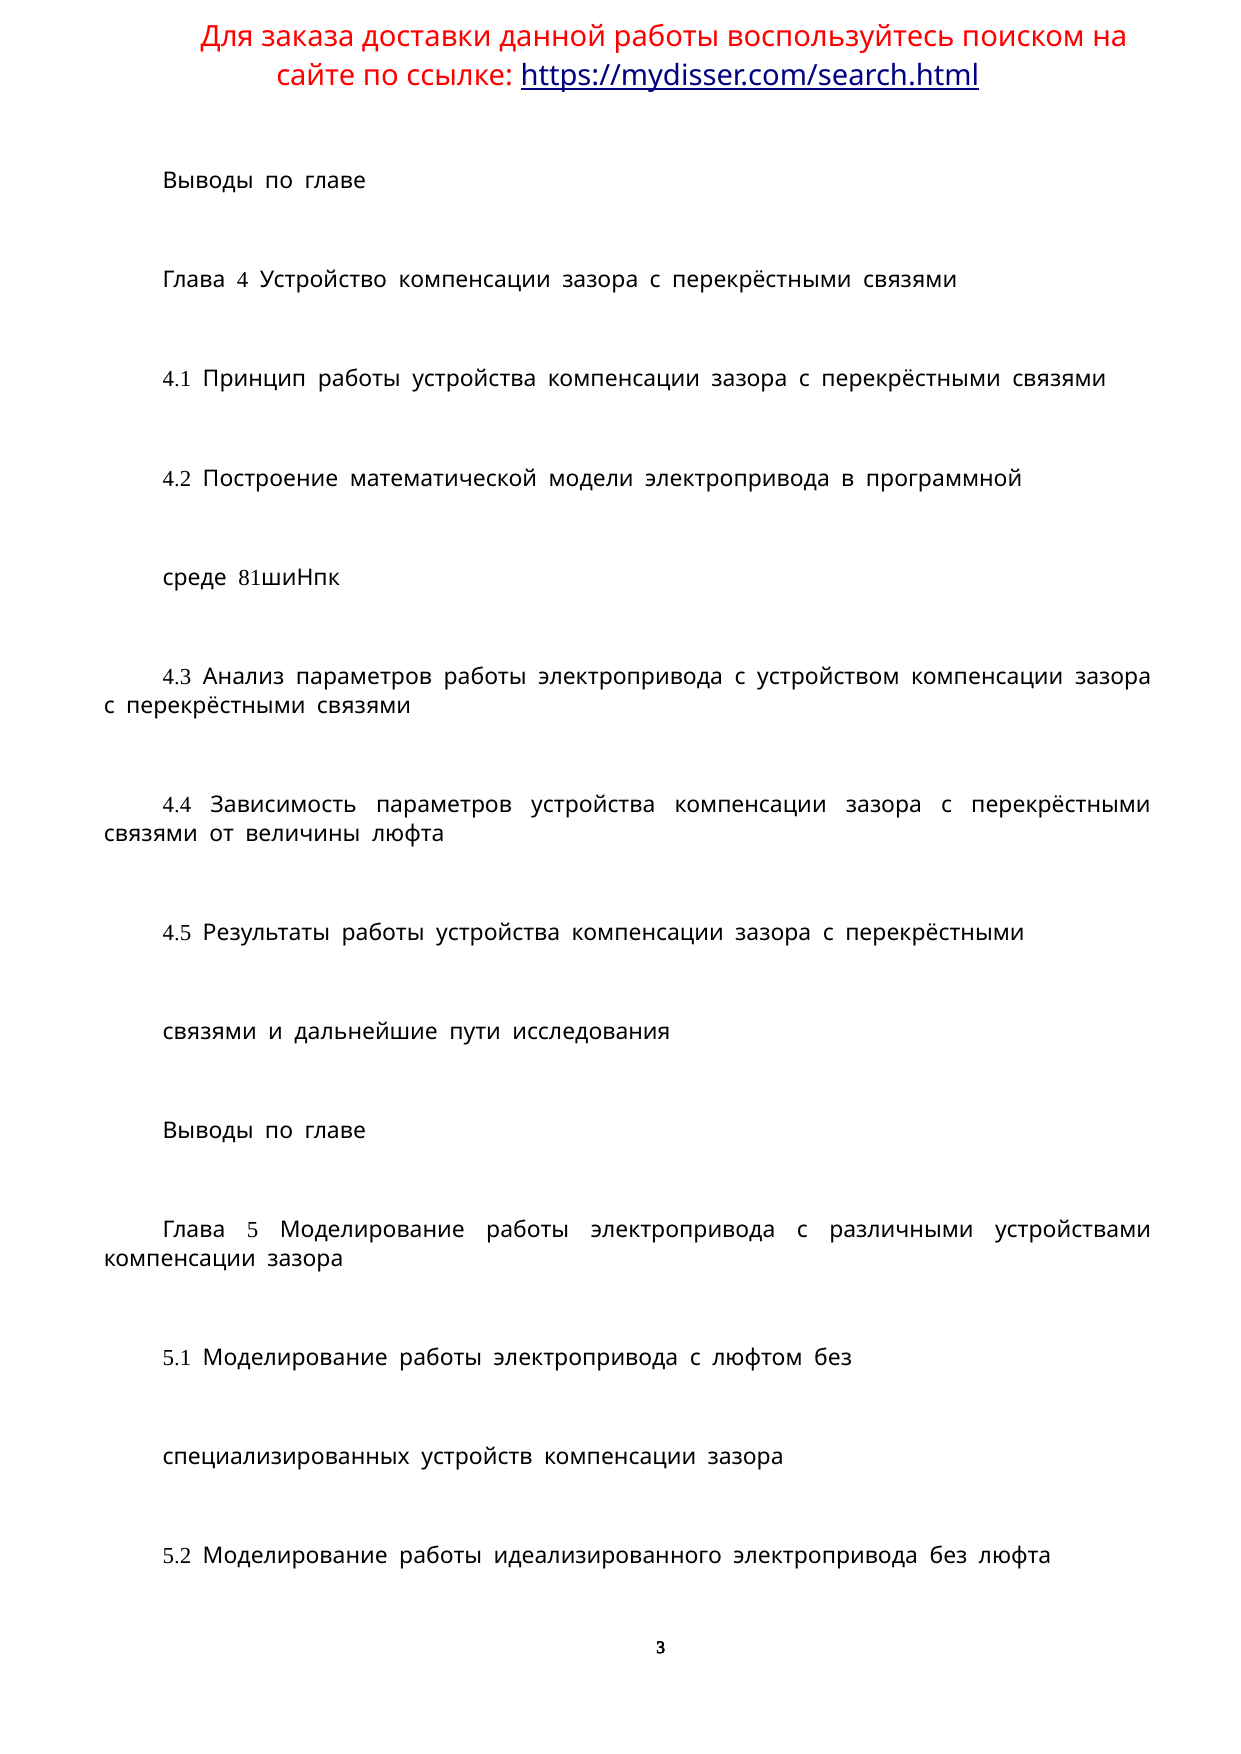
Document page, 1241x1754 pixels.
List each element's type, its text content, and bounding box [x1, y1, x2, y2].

text Выводы по главе [103, 1114, 1152, 1143]
text Глава 5 Моделирование работы электропривода с различными устройствами компенсации зазора [103, 1214, 1152, 1271]
text 4.4 Зависимость параметров устройства компенсации зазора с перекрёстными связями от величины люфта [103, 788, 1152, 846]
text специализированных устройств компенсации зазора [103, 1441, 1152, 1469]
text 4.2 Построение математической модели электропривода в программной [103, 462, 1152, 491]
text среде 81шиНпк [103, 561, 1152, 590]
text 4.1 Принцип работы устройства компенсации зазора с перекрёстными связями [103, 363, 1152, 392]
text 5.1 Моделирование работы электропривода с люфтом без [103, 1342, 1152, 1370]
text связями и дальнейшие пути исследования [103, 1015, 1152, 1044]
text Глава 4 Устройство компенсации зазора с перекрёстными связями [103, 264, 1152, 292]
text 4.5 Результаты работы устройства компенсации зазора с перекрёстными [103, 916, 1152, 945]
text 4.3 Анализ параметров работы электропривода с устройством компенсации зазора с перекрёстными связями [103, 660, 1152, 718]
text 5.2 Моделирование работы идеализированного электропривода без люфта [103, 1540, 1152, 1569]
text Выводы по главе [103, 164, 1152, 193]
